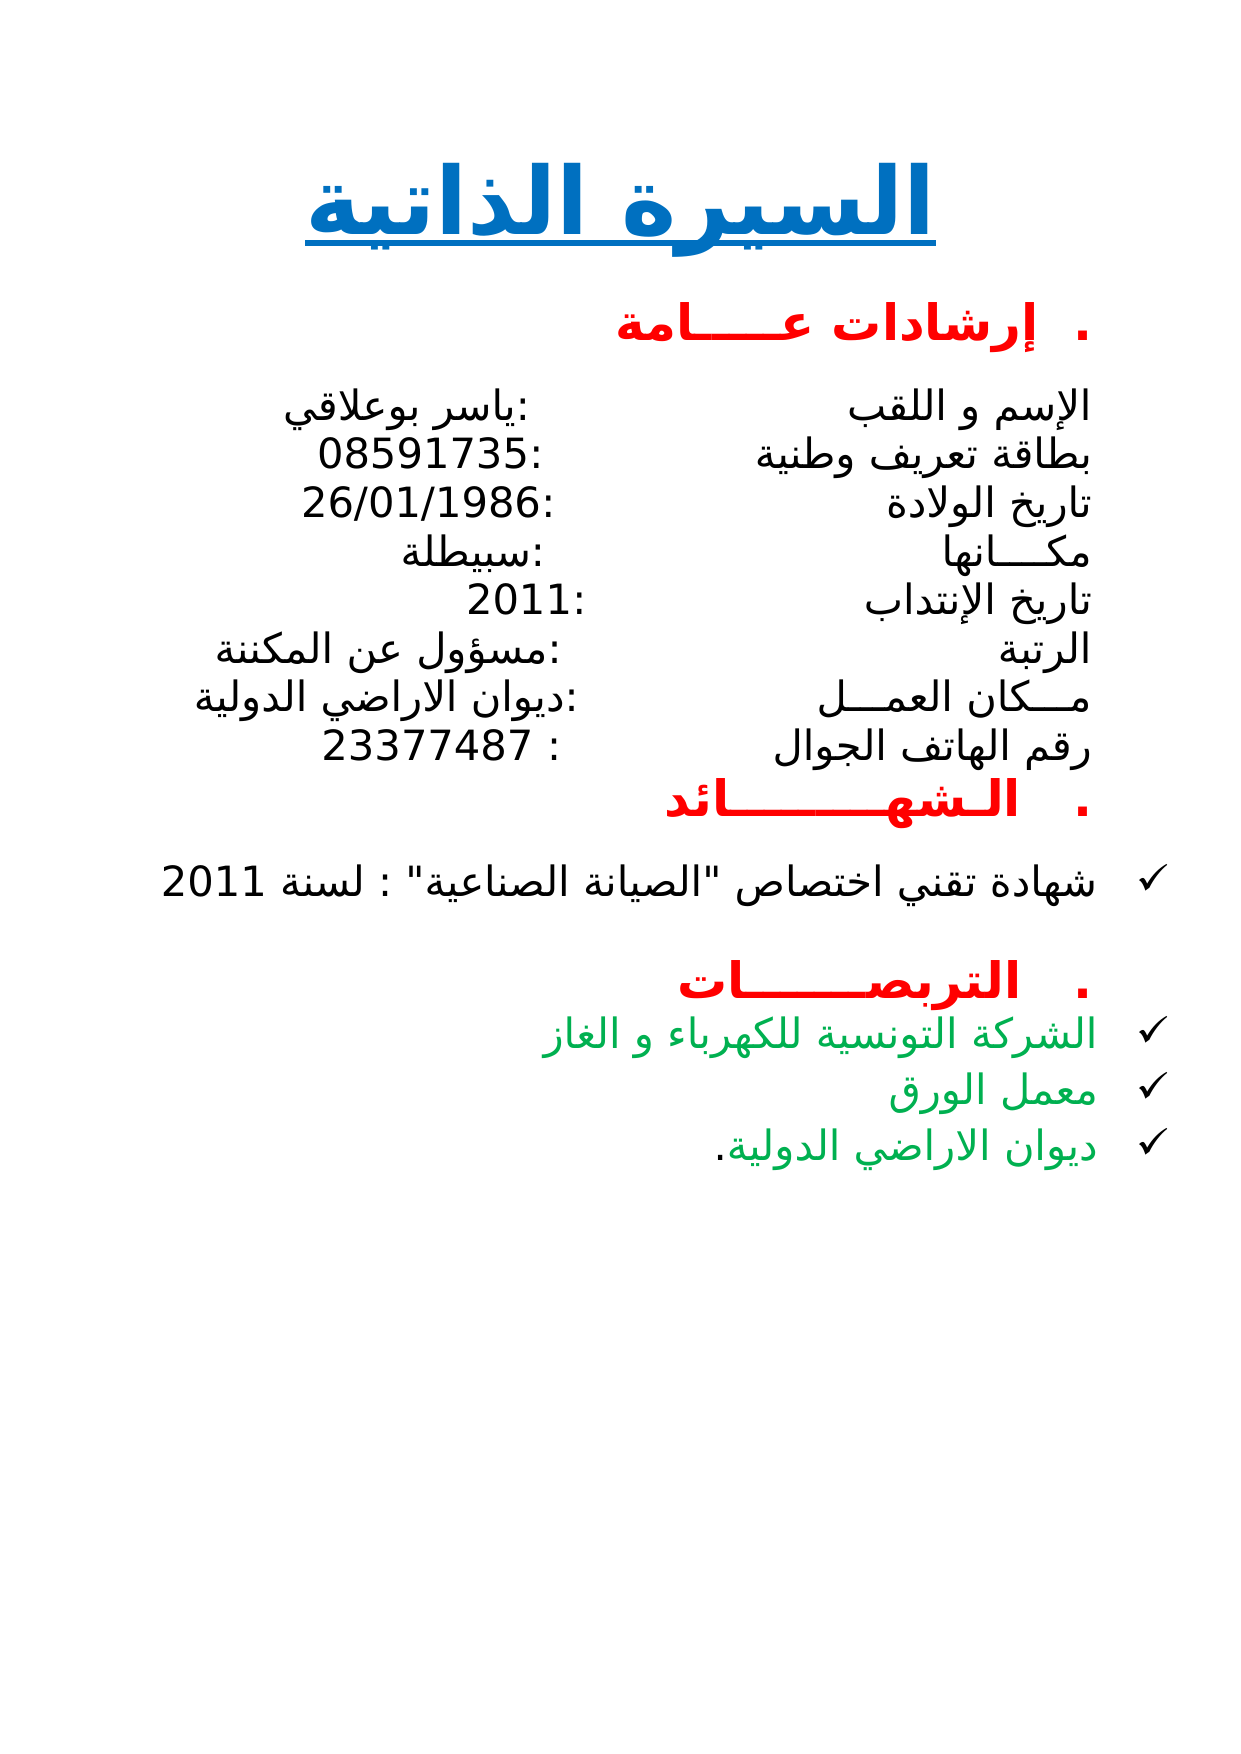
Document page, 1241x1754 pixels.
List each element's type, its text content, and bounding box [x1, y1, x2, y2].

text الرتبة :مسؤول عن المكننة [148, 624, 1093, 673]
text . إرشادات عـــــامة [148, 294, 1093, 352]
text تاريخ الولادة :26/01/1986 [148, 479, 1093, 527]
text . التربصـــــــات [148, 952, 1093, 1010]
list الشركة التونسية للكهرباء و الغاز [148, 1010, 1136, 1058]
text بطاقة تعريف وطنية :08591735 [148, 430, 1093, 479]
text رقم الهاتف الجوال : 23377487 [148, 721, 1093, 770]
text مكــــانها :سبيطلة [148, 527, 1093, 576]
text السيرة الذاتية [148, 148, 1093, 257]
text الإسم و اللقب :ياسر بوعلاقي [148, 382, 1093, 430]
text . الـشهـــــــــائد [148, 770, 1093, 828]
list شهادة تقني اختصاص "الصيانة الصناعية" : لسنة 2011 [148, 858, 1136, 906]
text تاريخ الإنتداب :2011 [148, 576, 1093, 624]
list معمل الورق [148, 1066, 1136, 1114]
text مـــكان العمـــل :ديوان الاراضي الدولية [148, 673, 1093, 721]
list ديوان الاراضي الدولية. [148, 1121, 1136, 1170]
